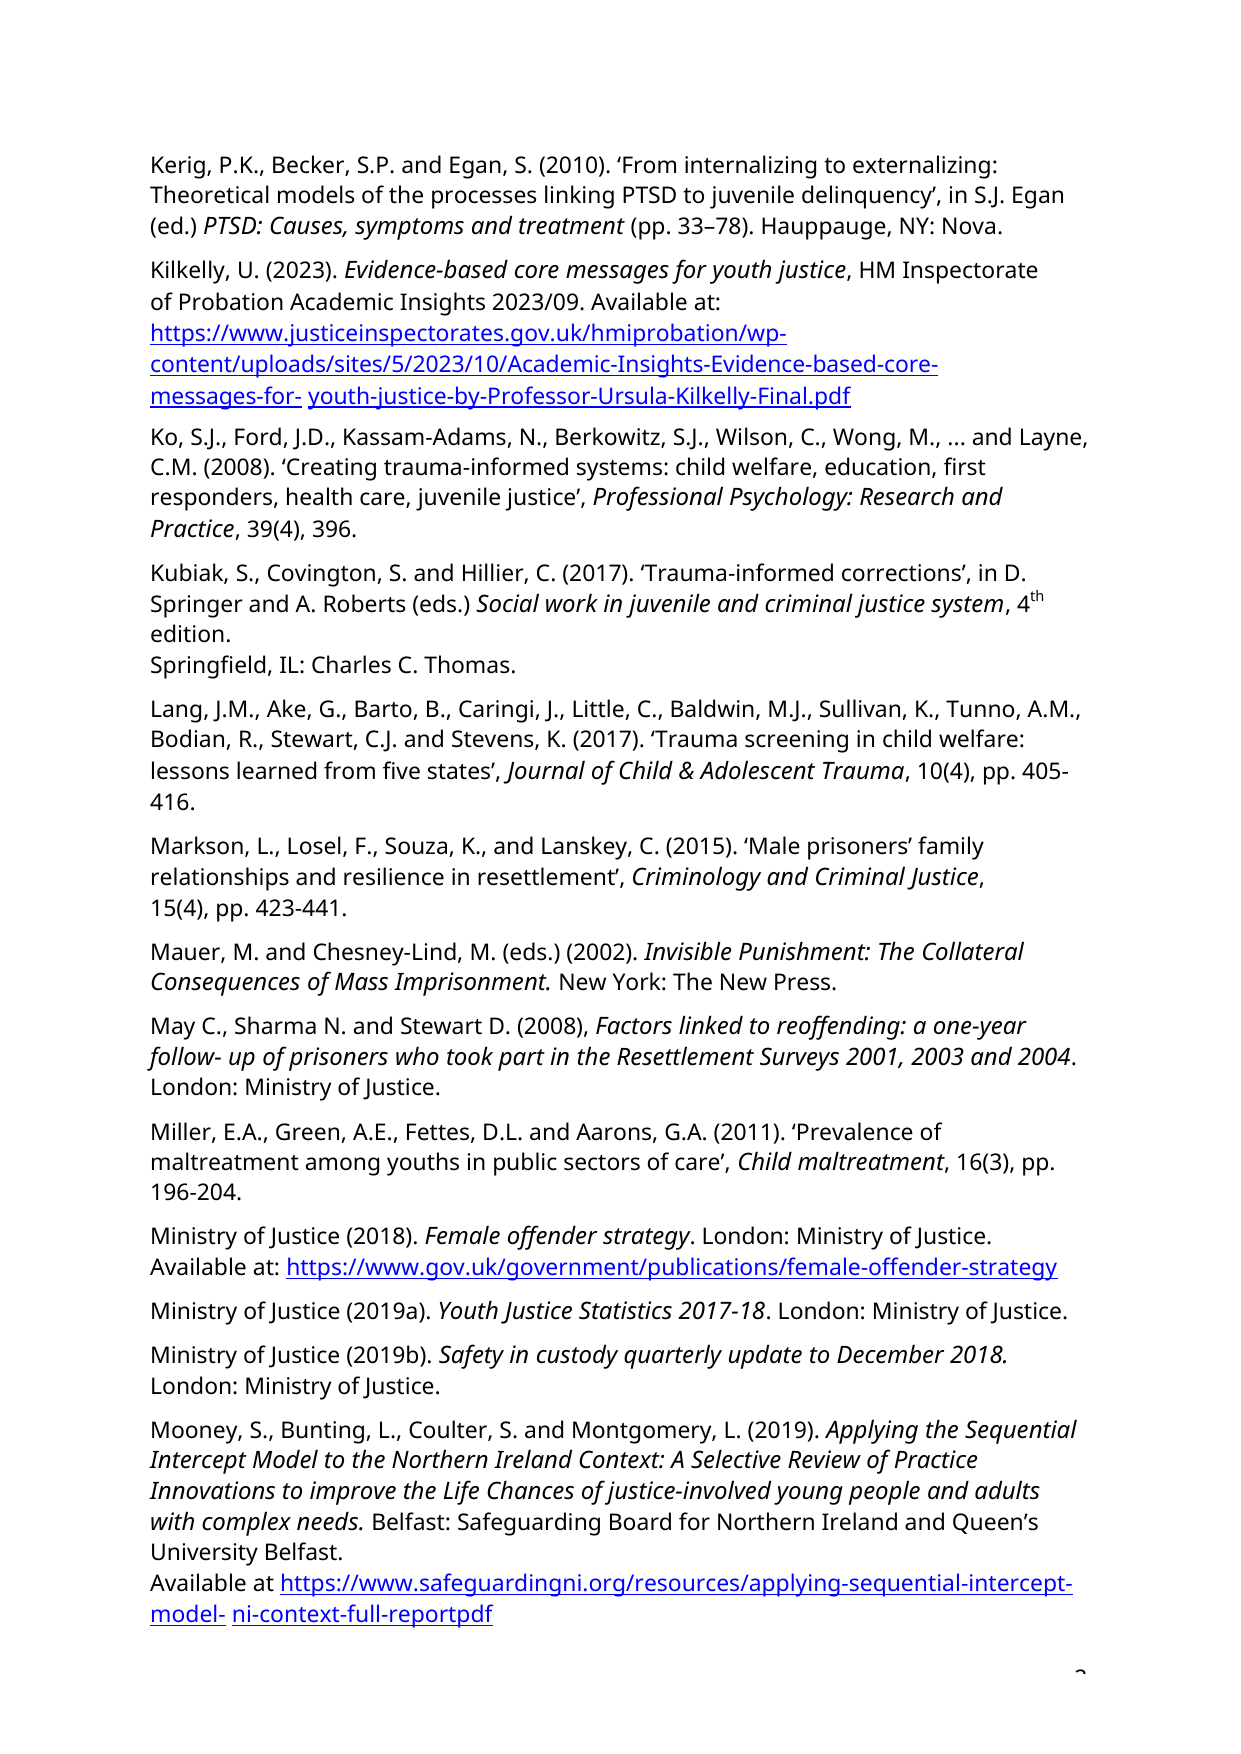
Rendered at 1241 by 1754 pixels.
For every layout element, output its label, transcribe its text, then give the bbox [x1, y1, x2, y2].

text Kubiak, S., Covington, S. and Hillier, C. (2017). ‘Trauma-informed corrections’, in D. Springer and A. Roberts (eds.) Social work in juvenile and criminal justice system, 4th edition. [150, 557, 1091, 649]
text Lang, J.M., Ake, G., Barto, B., Caringi, J., Little, C., Baldwin, M.J., Sullivan, K., Tunno, A.M., Bodian, R., Stewart, C.J. and Stevens, K. (2017). ‘Trauma screening in child welfare: lessons learned from five states’, Journal of Child & Adolescent Trauma, 10(4), pp. 405-416. [150, 693, 1087, 817]
text Mooney, S., Bunting, L., Coulter, S. and Montgomery, L. (2019). Applying the Sequential Intercept Model to the Northern Ireland Context: A Selective Review of Practice Innovations to improve the Life Chances of justice-involved young people and adults with complex needs. Belfast: Safeguarding Board for Northern Ireland and Queen’s University Belfast. [150, 1413, 1091, 1567]
text May C., Sharma N. and Stewart D. (2008), Factors linked to reoffending: a one-year follow- up of prisoners who took part in the Resettlement Surveys 2001, 2003 and 2004. London: Ministry of Justice. [150, 1010, 1091, 1102]
text Ministry of Justice (2019b). Safety in custody quarterly update to December 2018. London: Ministry of Justice. [150, 1337, 1091, 1401]
text Ko, S.J., Ford, J.D., Kassam-Adams, N., Berkowitz, S.J., Wilson, C., Wong, M., ... and Layne, [150, 423, 1105, 451]
text Ministry of Justice (2018). Female offender strategy. London: Ministry of Justice. Available at: https://www.gov.uk/government/publications/female-offender-strategy [150, 1218, 1082, 1282]
text Ministry of Justice (2019a). Youth Justice Statistics 2017-18. London: Ministry of Justice. [150, 1294, 1105, 1326]
text Available at https://www.safeguardingni.org/resources/applying-sequential-intercept-model- ni-context-full-reportpdf [150, 1567, 1083, 1629]
text C.M. (2008). ‘Creating trauma-informed systems: child welfare, education, first responders, health care, juvenile justice’, Professional Psychology: Research and Practice, 39(4), 396. [150, 451, 1075, 544]
text Kilkelly, U. (2023). Evidence-based core messages for youth justice, HM Inspectorate of Probation Academic Insights 2023/09. Available at: https://www.justiceinspectorates.gov.uk/hmiprobation/wp- content/uploads/sites/5/2023/10/Academic-Insights-Evidence-based-core-messages-for- youth-justice-by-Professor-Ursula-Kilkelly-Final.pdf [150, 253, 1043, 411]
text Mauer, M. and Chesney-Lind, M. (eds.) (2002). Invisible Punishment: The Collateral Consequences of Mass Imprisonment. New York: The New Press. [150, 936, 1091, 998]
text Miller, E.A., Green, A.E., Fettes, D.L. and Aarons, G.A. (2011). ‘Prevalence of maltreatment among youths in public sectors of care’, Child maltreatment, 16(3), pp. 196-204. [150, 1116, 1071, 1207]
text Markson, L., Losel, F., Souza, K., and Lanskey, C. (2015). ‘Male prisoners’ family relationships and resilience in resettlement’, Criminology and Criminal Justice, 15(4), pp. 423-441. [150, 830, 1031, 923]
text Springfield, IL: Charles C. Thomas. [150, 649, 1105, 680]
text Kerig, P.K., Becker, S.P. and Egan, S. (2010). ‘From internalizing to externalizing: Theoretical models of the processes linking PTSD to juvenile delinquency’, in S.J. Egan (ed.) PTSD: Causes, symptoms and treatment (pp. 33–78). Hauppauge, NY: Nova. [150, 148, 1083, 242]
